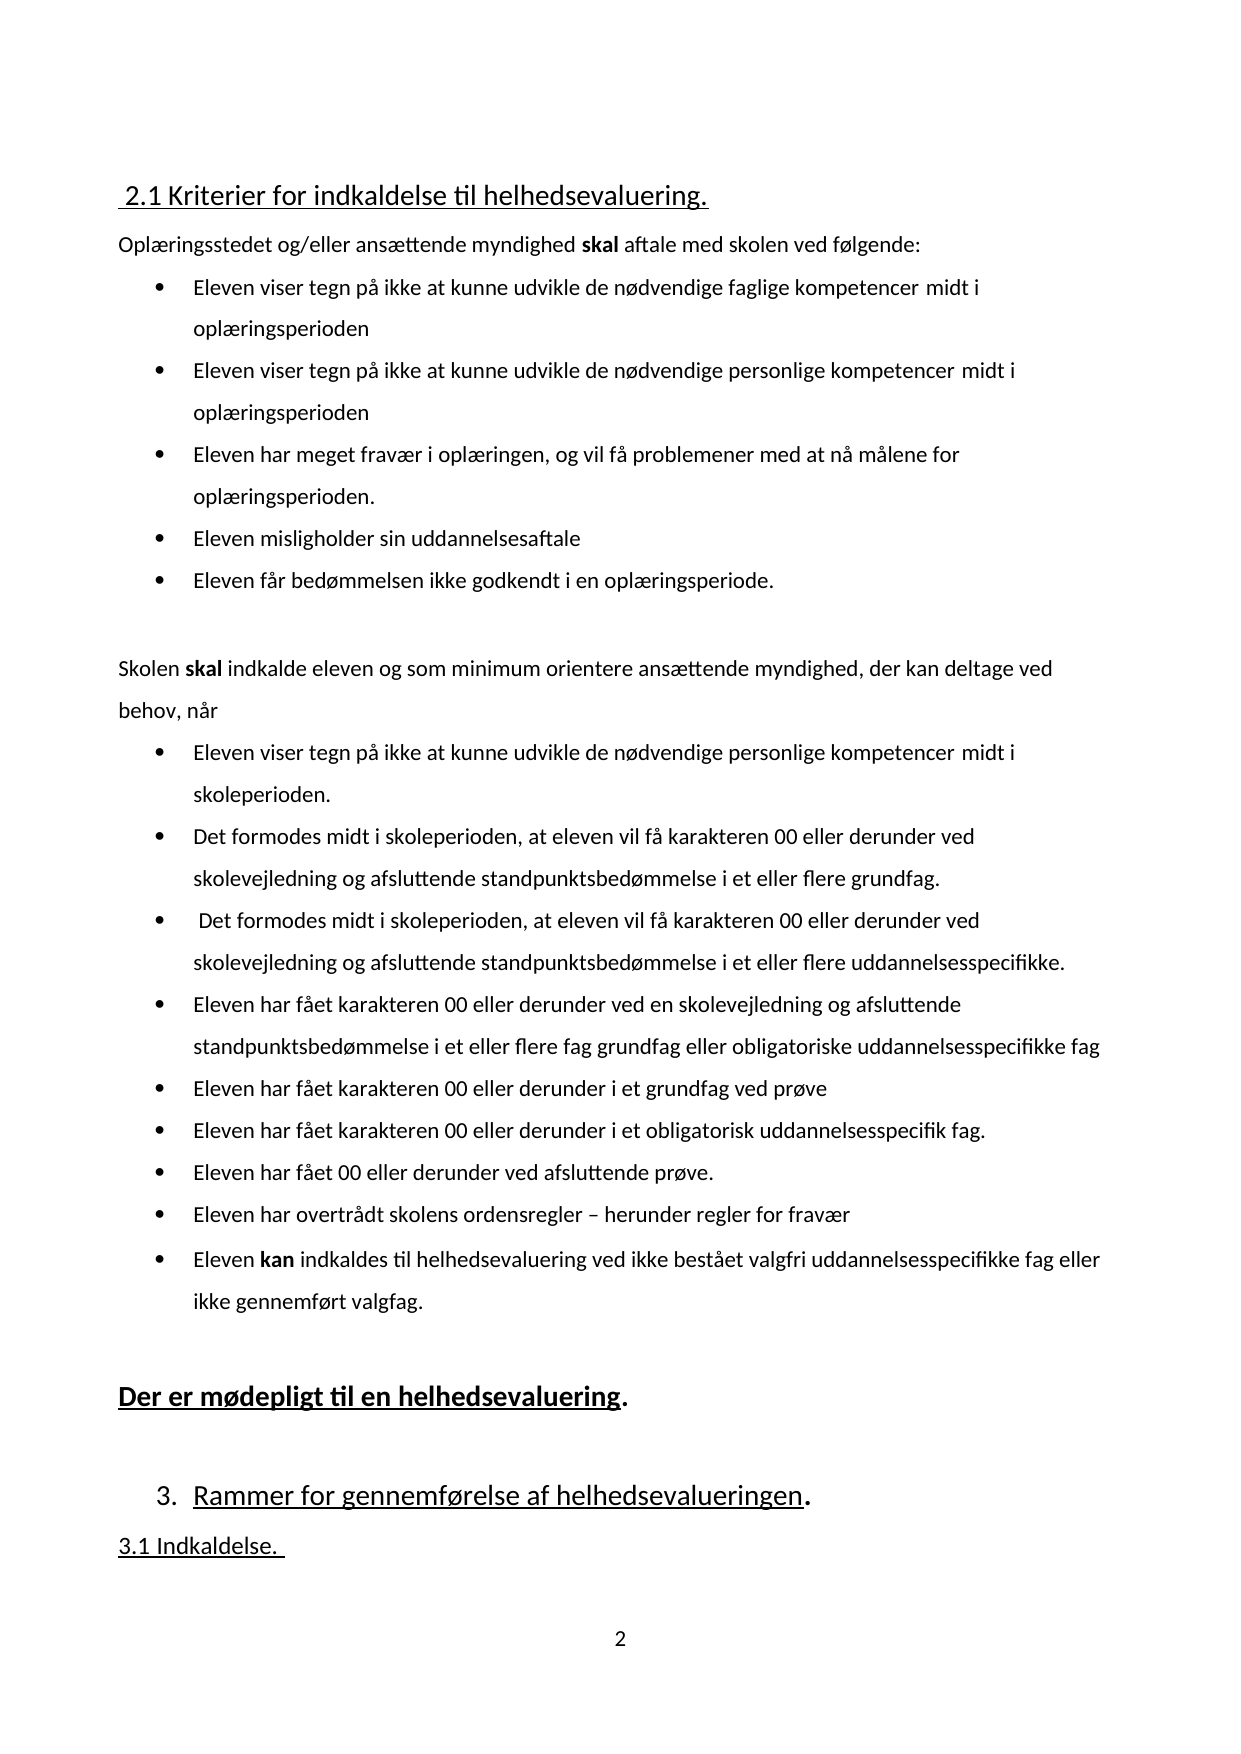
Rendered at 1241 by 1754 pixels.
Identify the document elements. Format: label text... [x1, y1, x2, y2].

list Eleven viser tegn på ikke at kunne udvikle de nødvendige personlige kompetencer midt i oplæringsperioden [156, 357, 1122, 427]
text Oplæringsstedet og/eller ansættende myndighed skal aftale med skolen ved følgende: [118, 231, 1122, 259]
list Eleven misligholder sin uddannelsesaftale [156, 524, 1122, 552]
list Eleven viser tegn på ikke at kunne udvikle de nødvendige faglige kompetencer midt i oplæringsperioden [156, 273, 1122, 343]
list Eleven har meget fravær i oplæringen, og vil få problemener med at nå målene for oplæringsperioden. [156, 441, 1122, 511]
text Der er mødepligt til en helhedsevaluering. [118, 1378, 1122, 1413]
text Skolen skal indkalde eleven og som minimum orientere ansættende myndighed, der kan deltage ved behov, når [118, 654, 1122, 724]
list Eleven viser tegn på ikke at kunne udvikle de nødvendige personlige kompetencer midt i skoleperioden. [156, 738, 1122, 808]
list Eleven har fået karakteren 00 eller derunder ved en skolevejledning og afsluttende standpunktsbedømmelse i et eller flere fag grundfag eller obligatoriske uddannelsesspecifikke fag [156, 990, 1122, 1060]
list Eleven har fået karakteren 00 eller derunder i et grundfag ved prøve [156, 1074, 1122, 1102]
list Eleven har fået karakteren 00 eller derunder i et obligatorisk uddannelsesspecifik fag. [156, 1116, 1122, 1144]
list Det formodes midt i skoleperioden, at eleven vil få karakteren 00 eller derunder ved skolevejledning og afsluttende standpunktsbedømmelse i et eller flere uddannelsesspecifikke. [156, 906, 1122, 976]
list Eleven har overtrådt skolens ordensregler – herunder regler for fravær [156, 1200, 1122, 1228]
list Rammer for gennemførelse af helhedsevalueringen. [156, 1477, 1122, 1513]
list Eleven har fået 00 eller derunder ved afsluttende prøve. [156, 1158, 1122, 1186]
text 3.1 Indkaldelse. [118, 1530, 1122, 1561]
list Eleven får bedømmelsen ikke godkendt i en oplæringsperiode. [156, 566, 1122, 594]
list Eleven kan indkaldes til helhedsevaluering ved ikke bestået valgfri uddannelsesspecifikke fag eller ikke gennemført valgfag. [156, 1245, 1122, 1315]
text 2.1 Kriterier for indkaldelse til helhedsevaluering. [118, 177, 1122, 213]
list Det formodes midt i skoleperioden, at eleven vil få karakteren 00 eller derunder ved skolevejledning og afsluttende standpunktsbedømmelse i et eller flere grundfag. [156, 822, 1122, 892]
